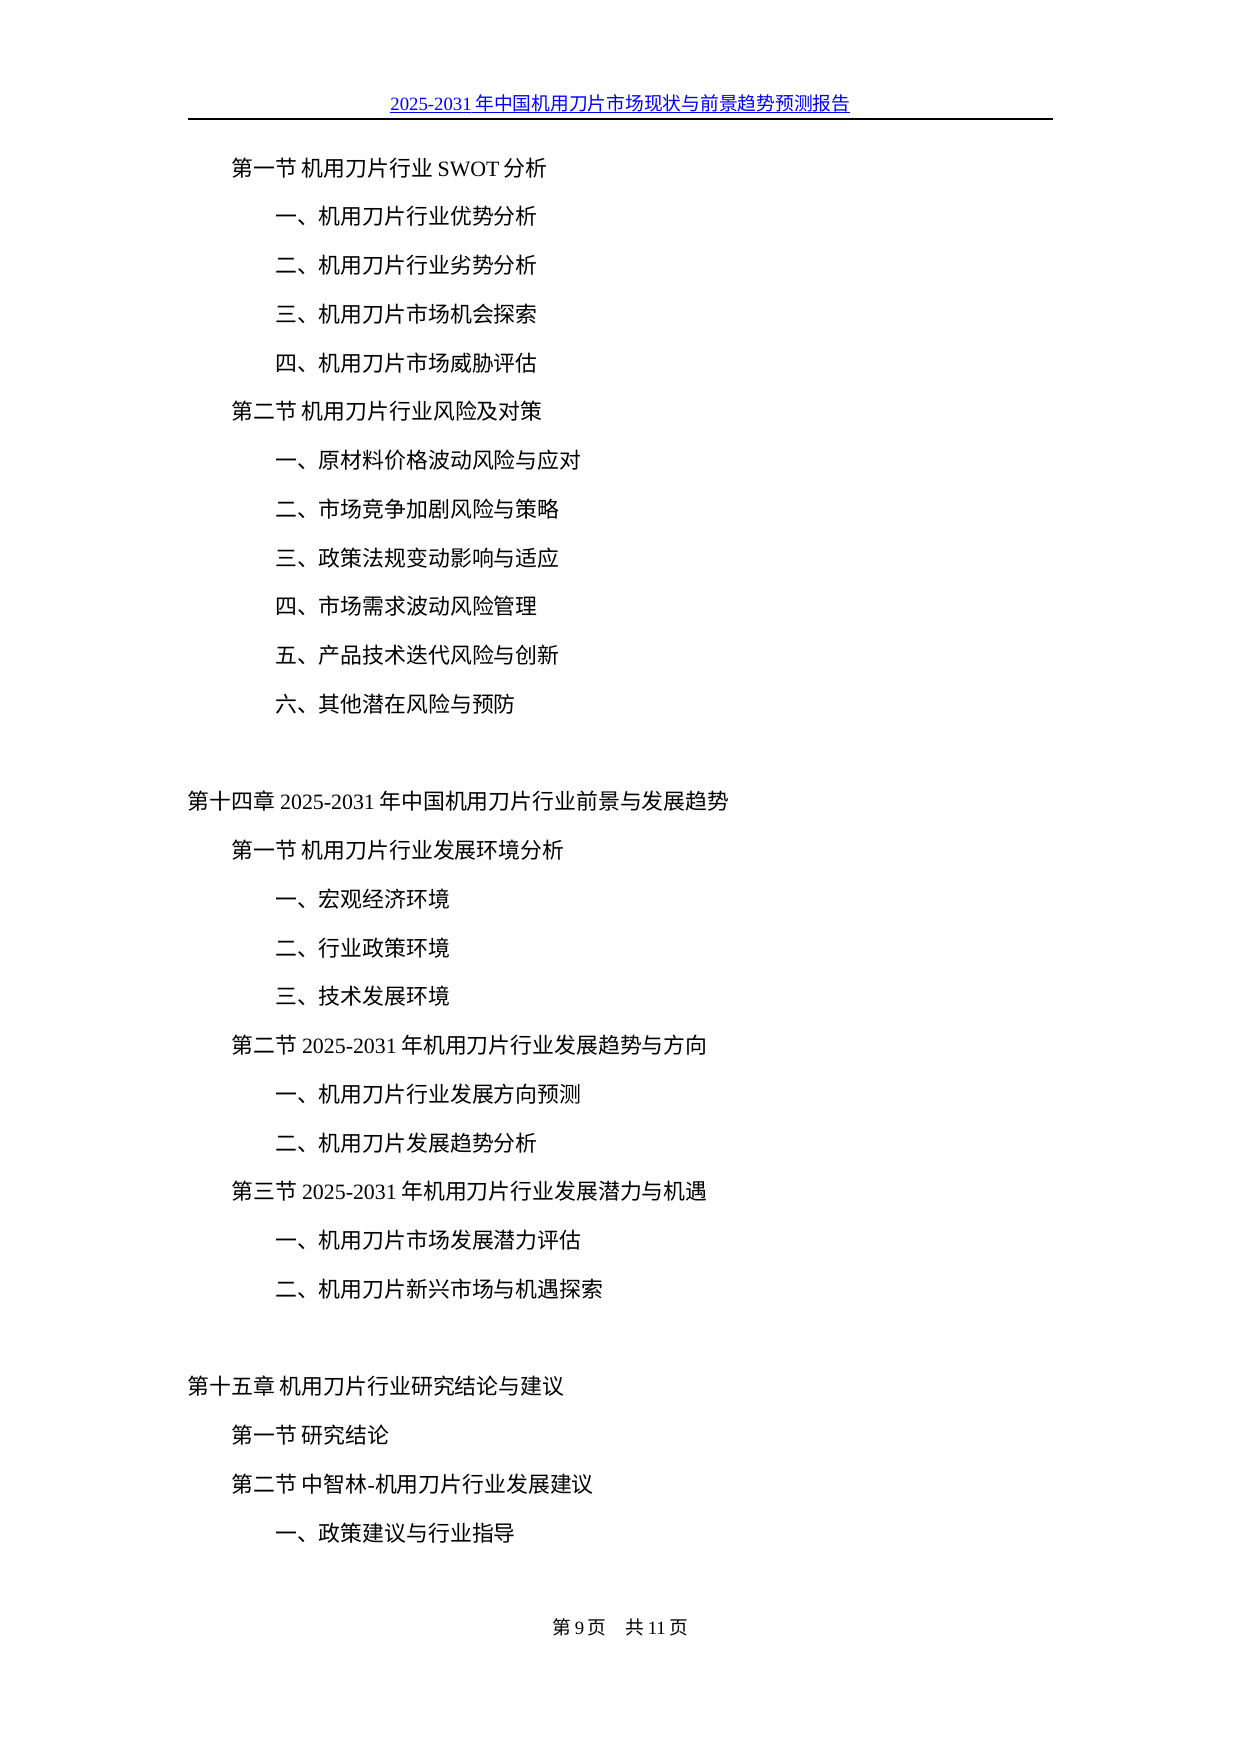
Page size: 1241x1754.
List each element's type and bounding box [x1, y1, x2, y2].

text [187, 150, 1053, 1548]
